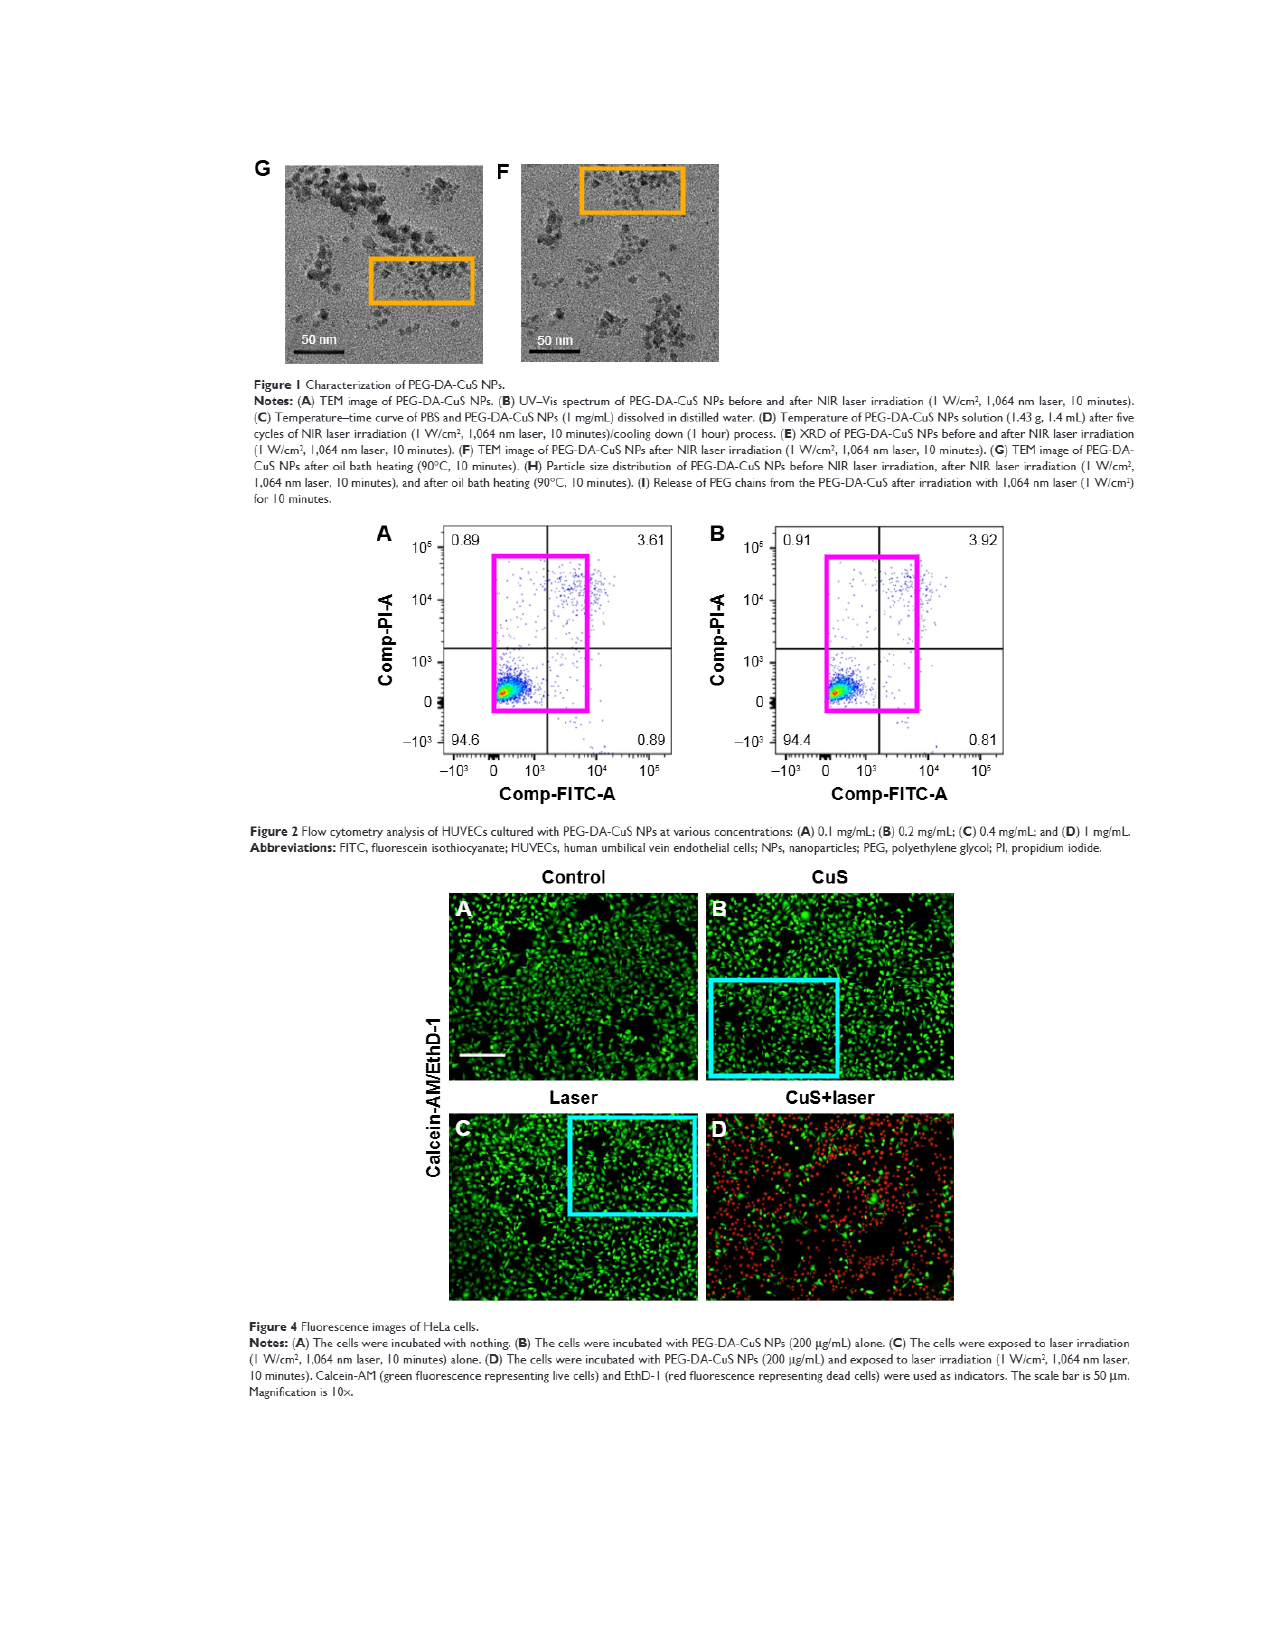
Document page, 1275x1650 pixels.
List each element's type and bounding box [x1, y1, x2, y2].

picture [237, 150, 1138, 1401]
